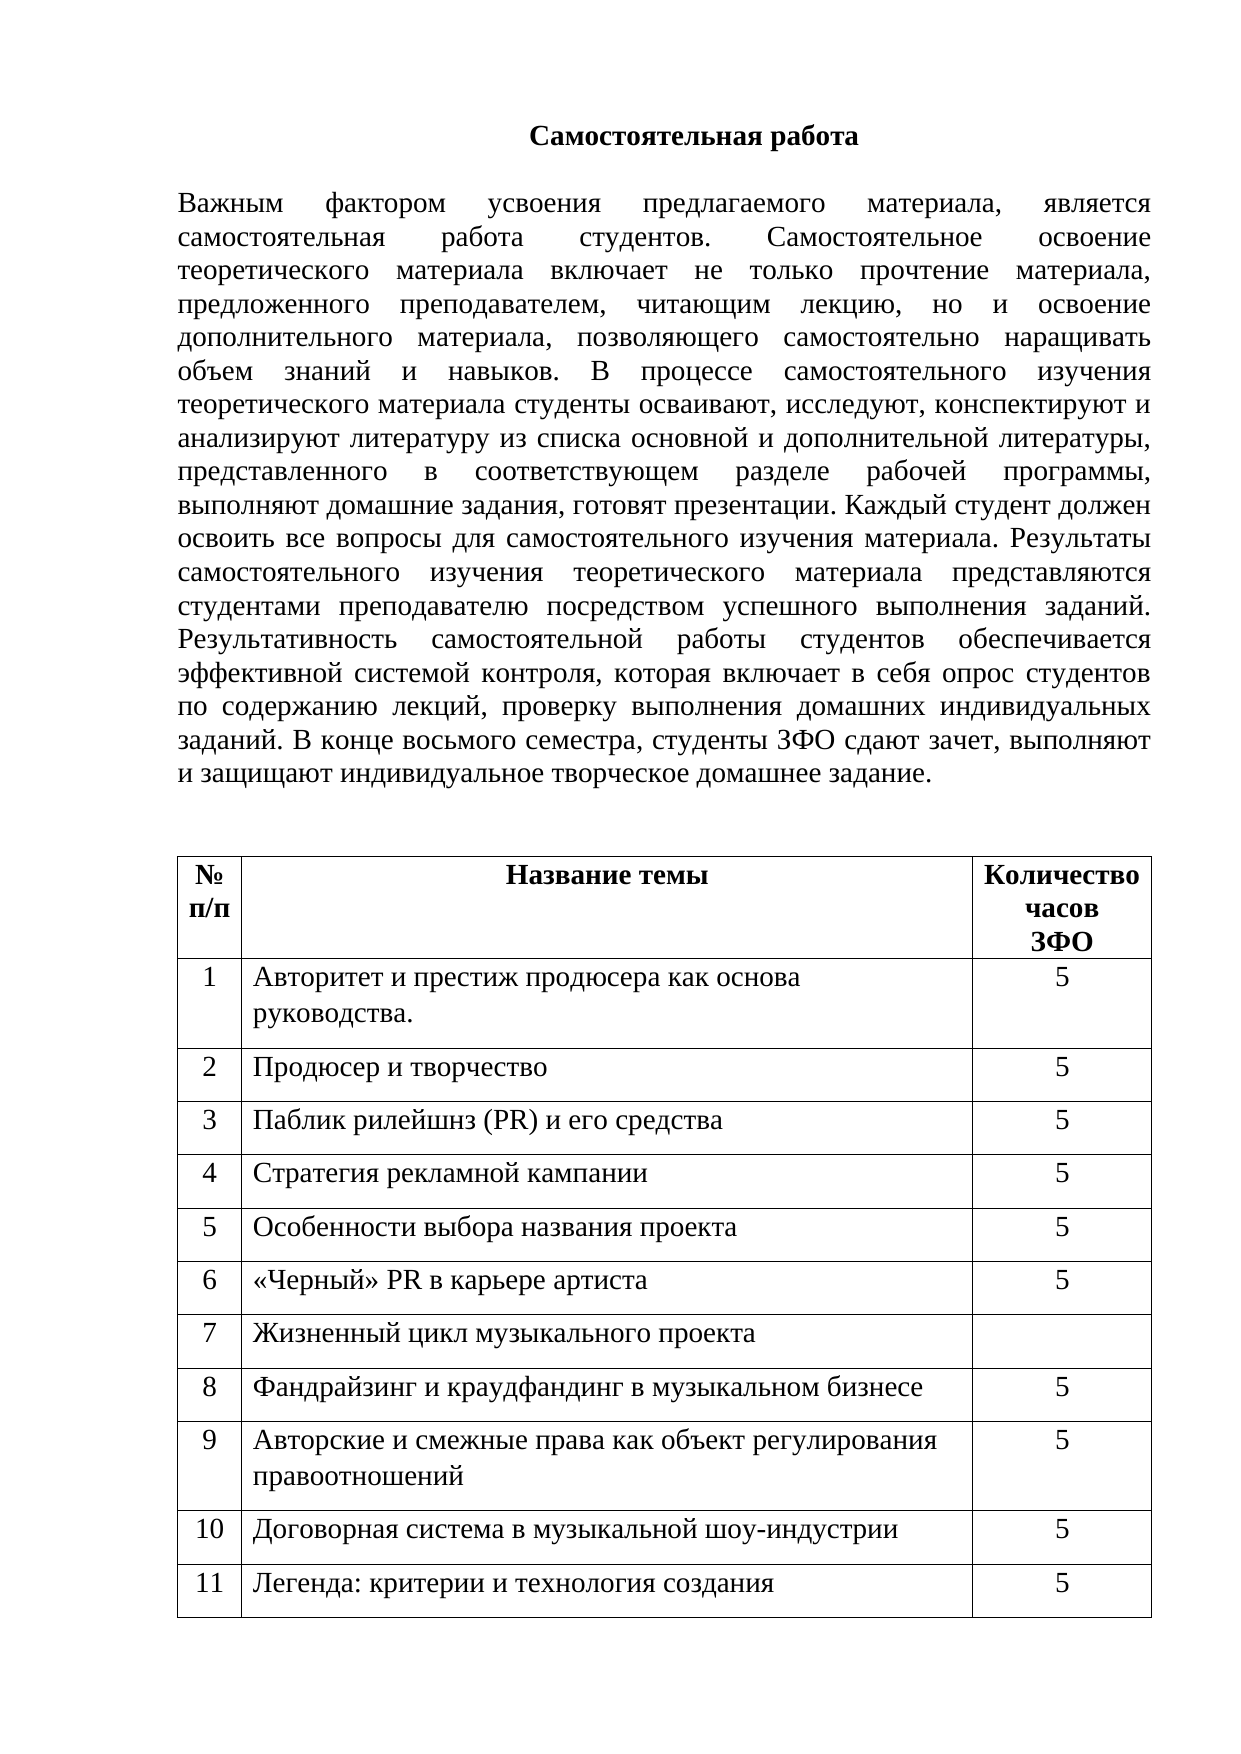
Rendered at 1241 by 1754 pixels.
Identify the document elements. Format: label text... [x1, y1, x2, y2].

table_cell Паблик рилейшнз (PR) и его средства [242, 1102, 972, 1154]
table_cell [973, 1315, 1151, 1368]
table_cell Стратегия рекламной кампании [242, 1155, 972, 1208]
table_cell 5 [973, 1262, 1151, 1314]
table_cell 5 [973, 1565, 1151, 1617]
table_cell 5 [973, 1049, 1151, 1101]
table_cell Особенности выбора названия проекта [242, 1209, 972, 1261]
table_cell 10 [178, 1511, 241, 1564]
table_cell 5 [973, 959, 1151, 1048]
text Самостоятельная работа [236, 118, 1152, 152]
table_cell 5 [178, 1209, 241, 1261]
table_cell «Черный» PR в карьере артиста [242, 1262, 972, 1314]
table_cell Жизненный цикл музыкального проекта [242, 1315, 972, 1368]
table_cell 5 [973, 1155, 1151, 1208]
table_header Количество часов ЗФО [973, 857, 1151, 958]
table_cell 8 [178, 1369, 241, 1421]
table_cell 5 [973, 1369, 1151, 1421]
table_cell 5 [973, 1422, 1151, 1510]
table_cell Авторитет и престиж продюсера как основа руководства. [242, 959, 972, 1048]
table_cell Легенда: критерии и технология создания [242, 1565, 972, 1617]
table_cell 5 [973, 1209, 1151, 1261]
table_cell 1 [178, 959, 241, 1048]
table_cell Продюсер и творчество [242, 1049, 972, 1101]
table_cell 5 [973, 1102, 1151, 1154]
table_cell 2 [178, 1049, 241, 1101]
table_header Название темы [242, 857, 972, 958]
table_header № п/п [178, 857, 241, 958]
table_cell 7 [178, 1315, 241, 1368]
table_cell 4 [178, 1155, 241, 1208]
table_cell Договорная система в музыкальной шоу-индустрии [242, 1511, 972, 1564]
table_cell 5 [973, 1511, 1151, 1564]
table_cell 11 [178, 1565, 241, 1617]
table_cell 9 [178, 1422, 241, 1510]
table_cell Фандрайзинг и краудфандинг в музыкальном бизнесе [242, 1369, 972, 1421]
text Важным фактором усвоения предлагаемого материала, является самостоятельная работа студентов. Самостоятельное освоение теоретического материала включает не только прочтение материала, предложенного преподавателем, читающим лекцию, но и освоение дополнительного материала, позволяющего самостоятельно наращивать объем знаний и навыков. В процессе самостоятельного изучения теоретического материала студенты осваивают, исследуют, конспектируют и анализируют литературу из списка основной и дополнительной литературы, представленного в соответствующем разделе рабочей программы, выполняют домашние задания, готовят презентации. Каждый студент должен освоить все вопросы для самостоятельного изучения материала. Результаты самостоятельного изучения теоретического материала представляются студентами преподавателю посредством успешного выполнения заданий. Результативность самостоятельной работы студентов обеспечивается эффективной системой контроля, которая включает в себя опрос студентов по содержанию лекций, проверку выполнения домашних индивидуальных заданий. В конце восьмого семестра, студенты ЗФО сдают зачет, выполняют и защищают индивидуальное творческое домашнее задание. [177, 185, 1152, 789]
table_cell 3 [178, 1102, 241, 1154]
table_cell 6 [178, 1262, 241, 1314]
table_cell Авторские и смежные права как объект регулирования правоотношений [242, 1422, 972, 1510]
